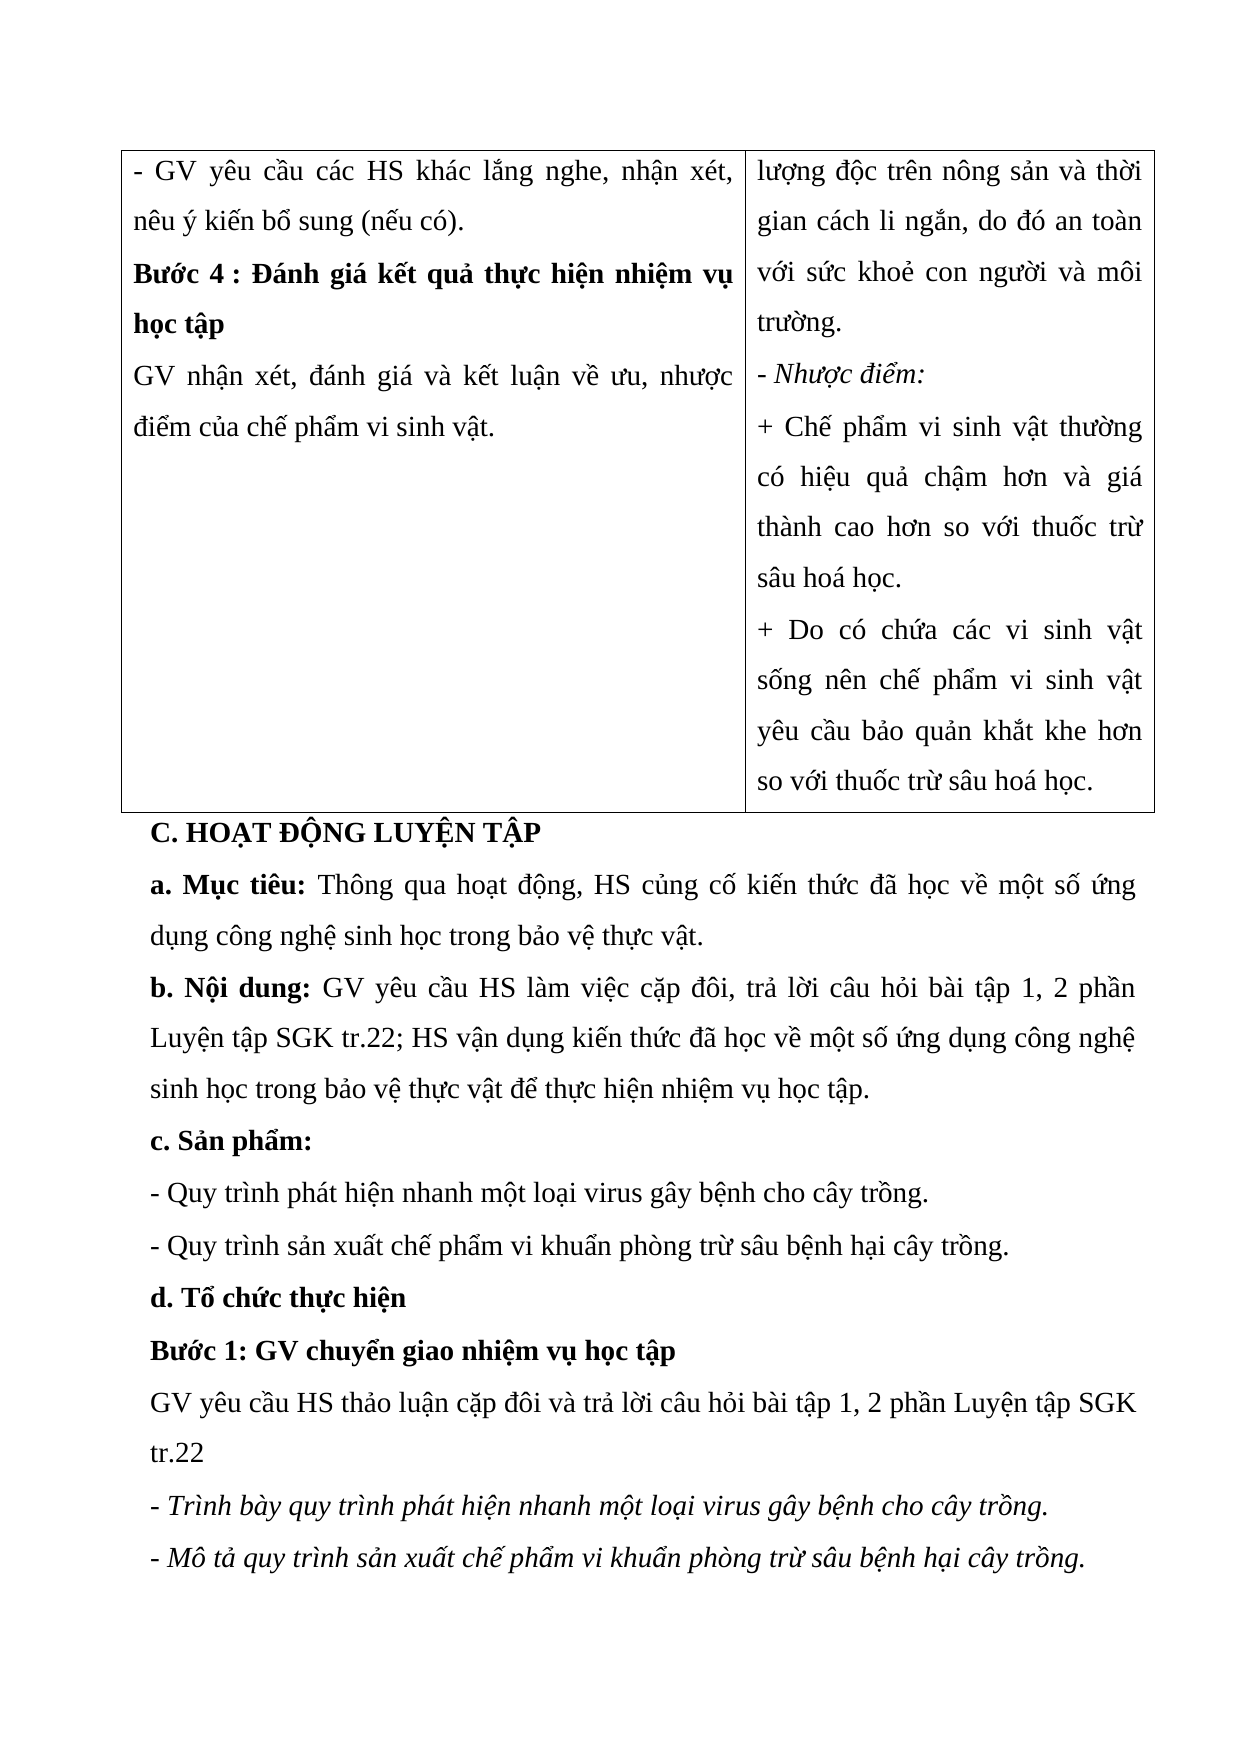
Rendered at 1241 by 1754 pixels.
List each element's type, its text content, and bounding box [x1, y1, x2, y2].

text C. HOẠT ĐỘNG LUYỆN TẬP [150, 815, 1137, 848]
text Bước 1: GV chuyển giao nhiệm vụ học tập [150, 1333, 1137, 1366]
text - Quy trình phát hiện nhanh một loại virus gây bệnh cho cây trồng. [150, 1176, 1137, 1209]
text - Trình bày quy trình phát hiện nhanh một loại virus gây bệnh cho cây trồng. [150, 1488, 1137, 1521]
text b. Nội dung: GV yêu cầu HS làm việc cặp đôi, trả lời câu hỏi bài tập 1, 2 phần Luyện tập SGK tr.22; HS vận dụng kiến thức đã học về một số ứng dụng công nghệ sinh học trong bảo vệ thực vật để thực hiện nhiệm vụ học tập. [150, 970, 1137, 1104]
text c. Sản phẩm: [150, 1123, 1137, 1157]
text GV yêu cầu HS thảo luận cặp đôi và trả lời câu hỏi bài tập 1, 2 phần Luyện tập SGK tr.22 [150, 1385, 1137, 1469]
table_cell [746, 151, 1154, 812]
text - Mô tả quy trình sản xuất chế phẩm vi khuẩn phòng trừ sâu bệnh hại cây trồng. [150, 1540, 1137, 1574]
text - Quy trình sản xuất chế phẩm vi khuẩn phòng trừ sâu bệnh hại cây trồng. [150, 1228, 1137, 1261]
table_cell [122, 151, 745, 812]
text a. Mục tiêu: Thông qua hoạt động, HS củng cố kiến thức đã học về một số ứng dụng công nghệ sinh học trong bảo vệ thực vật. [150, 867, 1137, 951]
text d. Tổ chức thực hiện [150, 1280, 1137, 1314]
